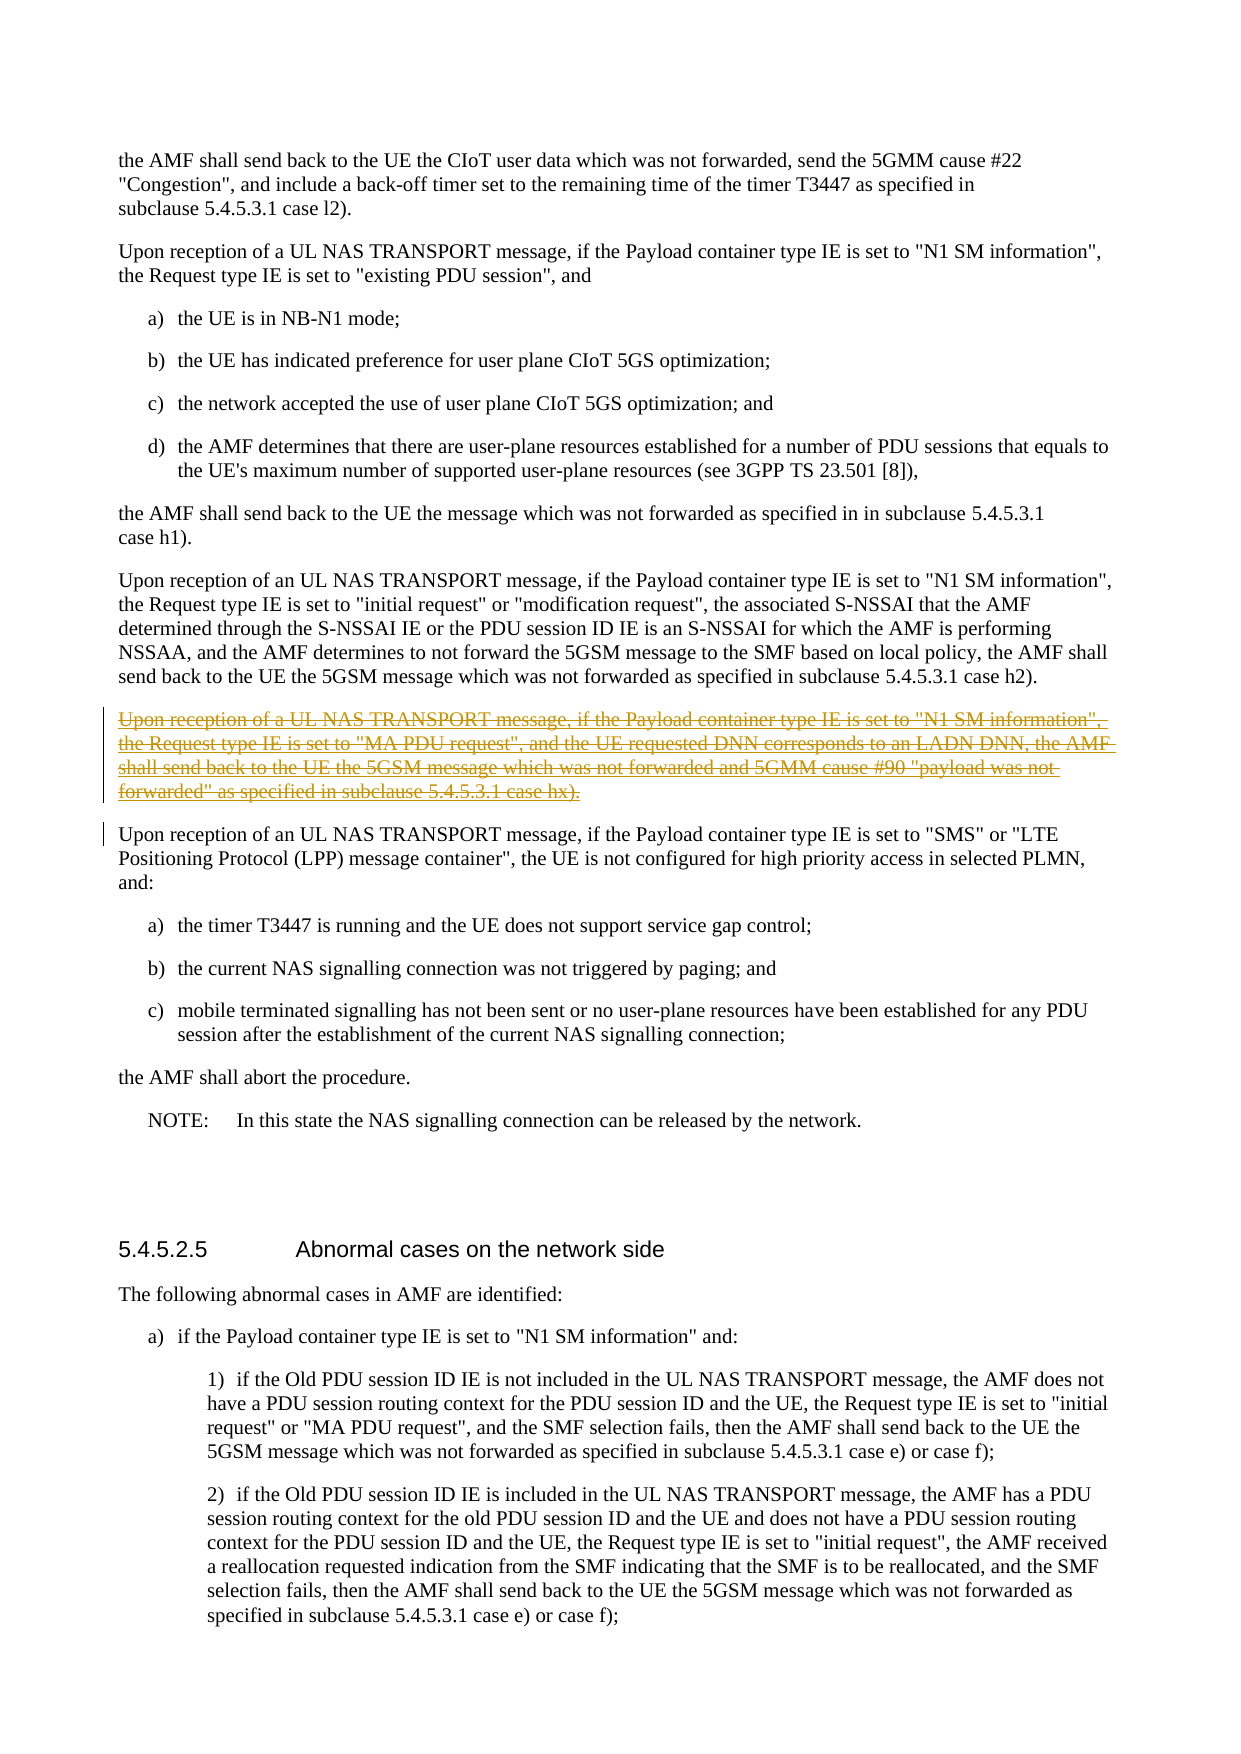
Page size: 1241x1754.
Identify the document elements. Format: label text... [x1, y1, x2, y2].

text a) the timer T3447 is running and the UE does not support service gap control; [148, 913, 1122, 937]
text the AMF shall send back to the UE the message which was not forwarded as specified in in subclause 5.4.5.3.1 case h1). [118, 501, 1122, 549]
text d) the AMF determines that there are user-plane resources established for a number of PDU sessions that equals to the UE's maximum number of supported user-plane resources (see 3GPP TS 23.501 [8]), [148, 434, 1122, 482]
text c) mobile terminated signalling has not been sent or no user-plane resources have been established for any PDU session after the establishment of the current NAS signalling connection; [148, 998, 1122, 1046]
text 1) if the Old PDU session ID IE is not included in the UL NAS TRANSPORT message, the AMF does not have a PDU session routing context for the PDU session ID and the UE, the Request type IE is set to "initial request" or "MA PDU request", and the SMF selection fails, then the AMF shall send back to the UE the 5GSM message which was not forwarded as specified in subclause 5.4.5.3.1 case e) or case f); [207, 1367, 1122, 1463]
text NOTE: In this state the NAS signalling connection can be released by the network. [148, 1108, 1122, 1132]
text the AMF shall send back to the UE the CIoT user data which was not forwarded, send the 5GMM cause #22 "Congestion", and include a back-off timer set to the remaining time of the timer T3447 as specified in subclause 5.4.5.3.1 case l2). [118, 148, 1122, 220]
text a) the UE is in NB-N1 mode; [148, 306, 1122, 329]
text the AMF shall abort the procedure. [118, 1065, 1122, 1089]
text 2) if the Old PDU session ID IE is included in the UL NAS TRANSPORT message, the AMF has a PDU session routing context for the old PDU session ID and the UE and does not have a PDU session routing context for the PDU session ID and the UE, the Request type IE is set to "initial request", the AMF received a reallocation requested indication from the SMF indicating that the SMF is to be reallocated, and the SMF selection fails, then the AMF shall send back to the UE the 5GSM message which was not forwarded as specified in subclause 5.4.5.3.1 case e) or case f); [207, 1482, 1122, 1627]
text c) the network accepted the use of user plane CIoT 5GS optimization; and [148, 391, 1122, 415]
text a) if the Payload container type IE is set to "N1 SM information" and: [148, 1324, 1122, 1348]
text b) the current NAS signalling connection was not triggered by paging; and [148, 956, 1122, 979]
text b) the UE has indicated preference for user plane CIoT 5GS optimization; [148, 348, 1122, 372]
subtitle 5.4.5.2.5 Abnormal cases on the network side [118, 1236, 1122, 1263]
text Upon reception of an UL NAS TRANSPORT message, if the Payload container type IE is set to "SMS" or "LTE Positioning Protocol (LPP) message container", the UE is not configured for high priority access in selected PLMN, and: [118, 822, 1122, 894]
text The following abnormal cases in AMF are identified: [118, 1282, 1122, 1306]
text Upon reception of a UL NAS TRANSPORT message, if the Payload container type IE is set to "N1 SM information", the Request type IE is set to "existing PDU session", and [118, 239, 1122, 287]
text Upon reception of an UL NAS TRANSPORT message, if the Payload container type IE is set to "N1 SM information", the Request type IE is set to "initial request" or "modification request", the associated S-NSSAI that the AMF determined through the S-NSSAI IE or the PDU session ID IE is an S-NSSAI for which the AMF is performing NSSAA, and the AMF determines to not forward the 5GSM message to the SMF based on local policy, the AMF shall send back to the UE the 5GSM message which was not forwarded as specified in subclause 5.4.5.3.1 case h2). [118, 568, 1122, 688]
